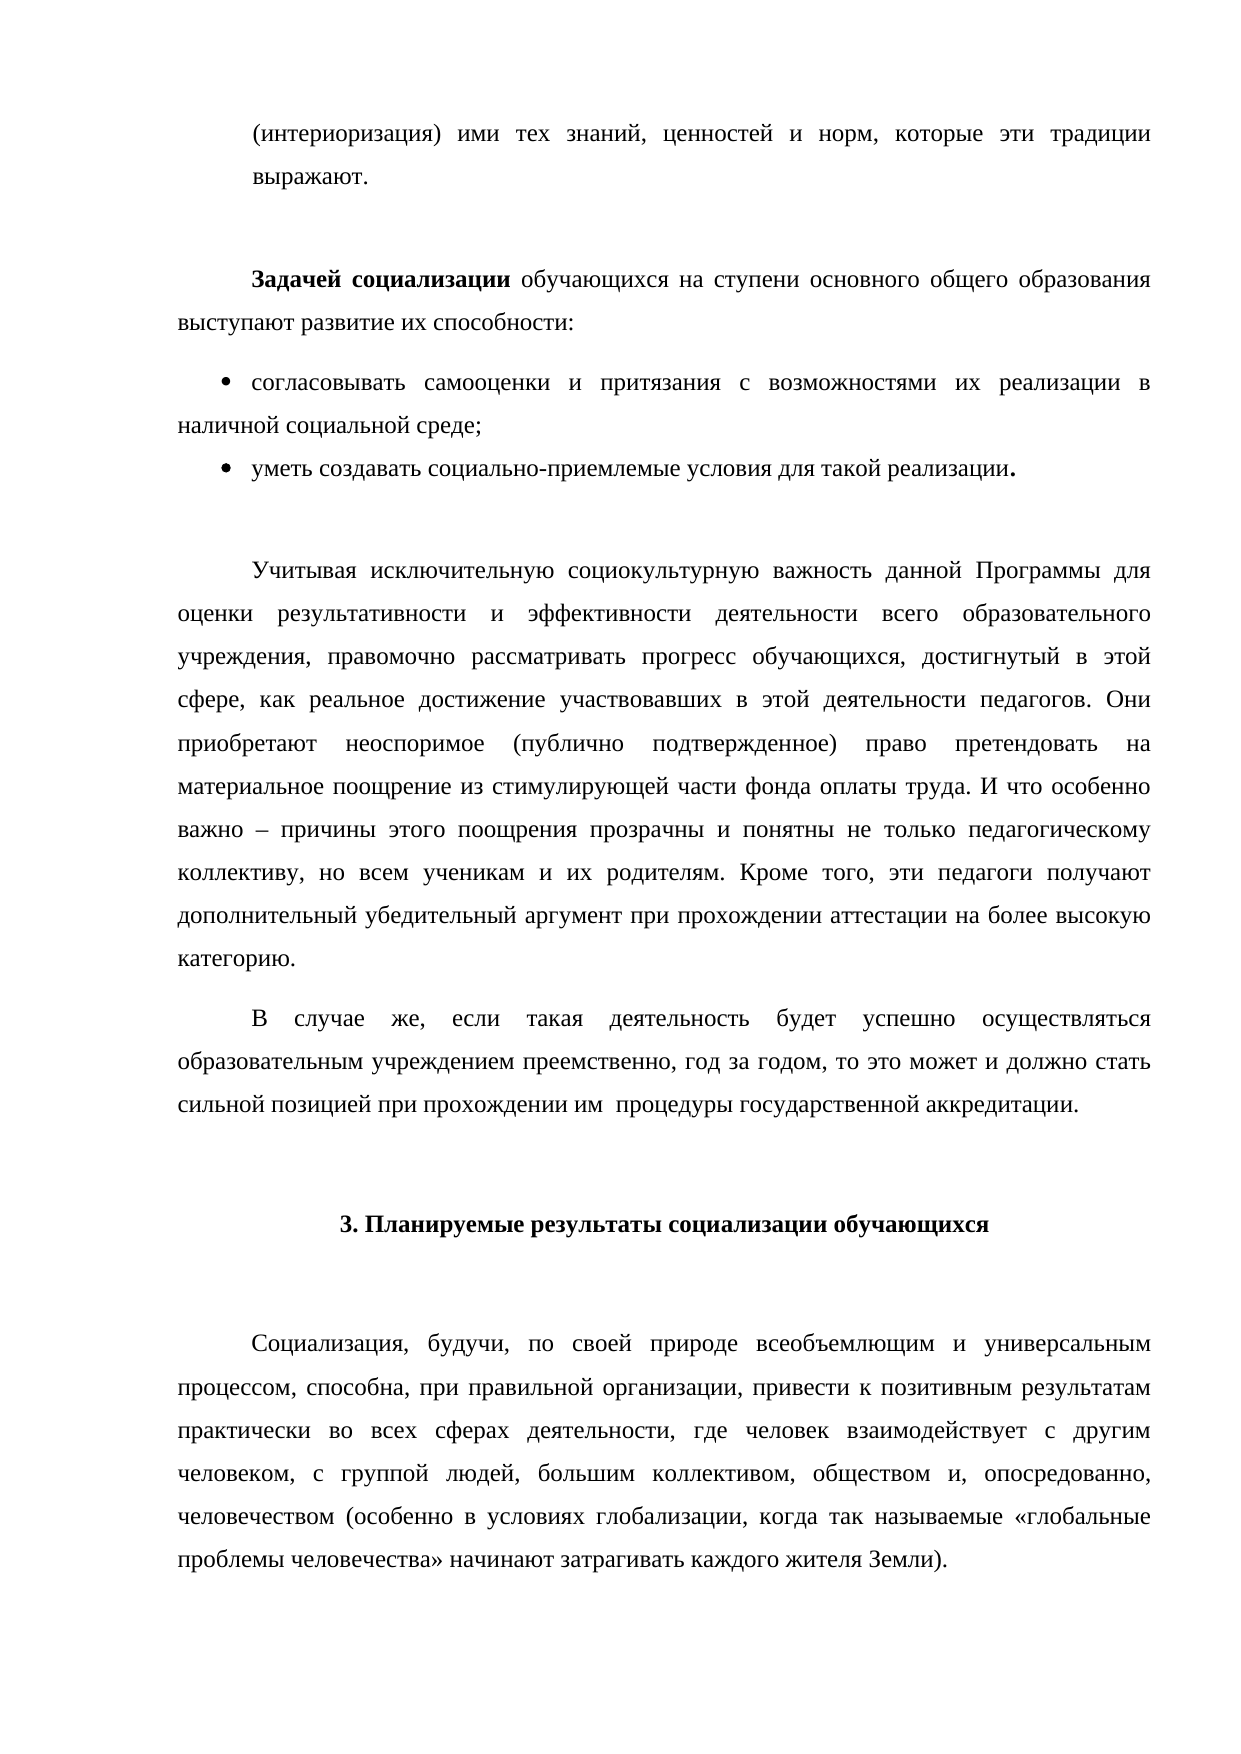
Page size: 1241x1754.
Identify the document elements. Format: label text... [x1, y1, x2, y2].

list уметь создавать социально-приемлемые условия для такой реализации. [177, 453, 1152, 482]
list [215, 118, 1152, 190]
text В случае же, если такая деятельность будет успешно осуществляться образовательным учреждением преемственно, год за годом, то это может и должно стать сильной позицией при прохождении им процедуры государственной аккредитации. [177, 1003, 1152, 1118]
text 3. Планируемые результаты социализации обучающихся [177, 1209, 1152, 1238]
text Учитывая исключительную социокультурную важность данной Программы для оценки результативности и эффективности деятельности всего образовательного учреждения, правомочно рассматривать прогресс обучающихся, достигнутый в этой сфере, как реальное достижение участвовавших в этой деятельности педагогов. Они приобретают неоспоримое (публично подтвержденное) право претендовать на материальное поощрение из стимулирующей части фонда оплаты труда. И что особенно важно – причины этого поощрения прозрачны и понятны не только педагогическому коллективу, но всем ученикам и их родителям. Кроме того, эти педагоги получают дополнительный убедительный аргумент при прохождении аттестации на более высокую категорию. [177, 555, 1152, 972]
text Социализация, будучи, по своей природе всеобъемлющим и универсальным процессом, способна, при правильной организации, привести к позитивным результатам практически во всех сферах деятельности, где человек взаимодействует с другим человеком, с группой людей, большим коллективом, обществом и, опосредованно, человечеством (особенно в условиях глобализации, когда так называемые «глобальные проблемы человечества» начинают затрагивать каждого жителя Земли). [177, 1328, 1152, 1573]
list согласовывать самооценки и притязания с возможностями их реализации в наличной социальной среде; [177, 367, 1152, 439]
text Задачей социализации обучающихся на ступени основного общего образования выступают развитие их способности: [177, 264, 1152, 336]
